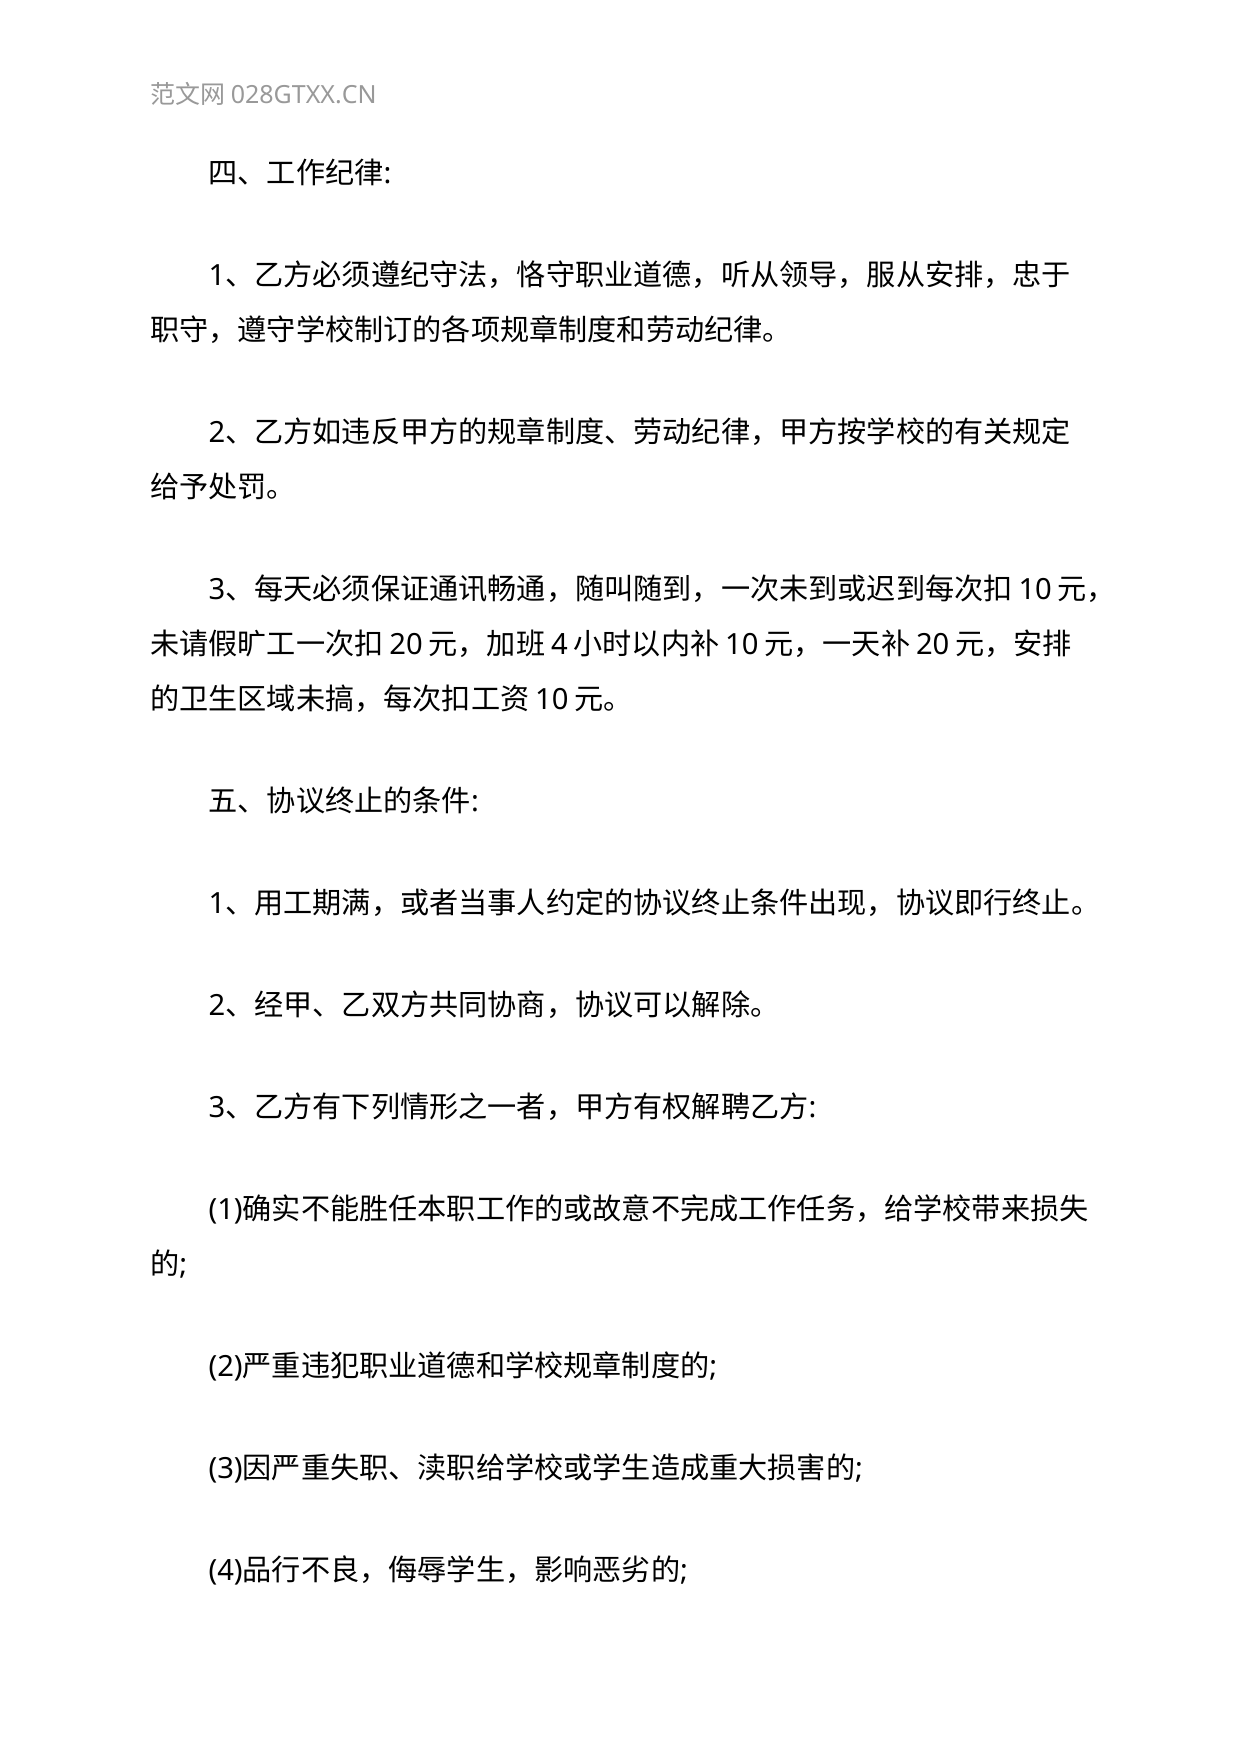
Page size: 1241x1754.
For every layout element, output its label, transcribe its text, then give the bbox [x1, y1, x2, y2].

text (2)严重违犯职业道德和学校规章制度的; [150, 1342, 1090, 1385]
text (1)确实不能胜任本职工作的或故意不完成工作任务，给学校带来损失的; [150, 1185, 1090, 1283]
text (4)品行不良，侮辱学生，影响恶劣的; [150, 1546, 1090, 1589]
text 3、每天必须保证通讯畅通，随叫随到，一次未到或迟到每次扣10元，未请假旷工一次扣20元，加班4小时以内补10元，一天补20元，安排的卫生区域未搞，每次扣工资10元。 [150, 566, 1090, 718]
text 2、乙方如违反甲方的规章制度、劳动纪律，甲方按学校的有关规定给予处罚。 [150, 409, 1090, 506]
text 1、用工期满，或者当事人约定的协议终止条件出现，协议即行终止。 [150, 879, 1090, 922]
text 四、工作纪律: [150, 150, 1090, 192]
text 3、乙方有下列情形之一者，甲方有权解聘乙方: [150, 1083, 1090, 1126]
text 2、经甲、乙双方共同协商，协议可以解除。 [150, 981, 1090, 1024]
text (3)因严重失职、渎职给学校或学生造成重大损害的; [150, 1444, 1090, 1487]
text 1、乙方必须遵纪守法，恪守职业道德，听从领导，服从安排，忠于职守，遵守学校制订的各项规章制度和劳动纪律。 [150, 252, 1090, 349]
text 五、协议终止的条件: [150, 777, 1090, 820]
